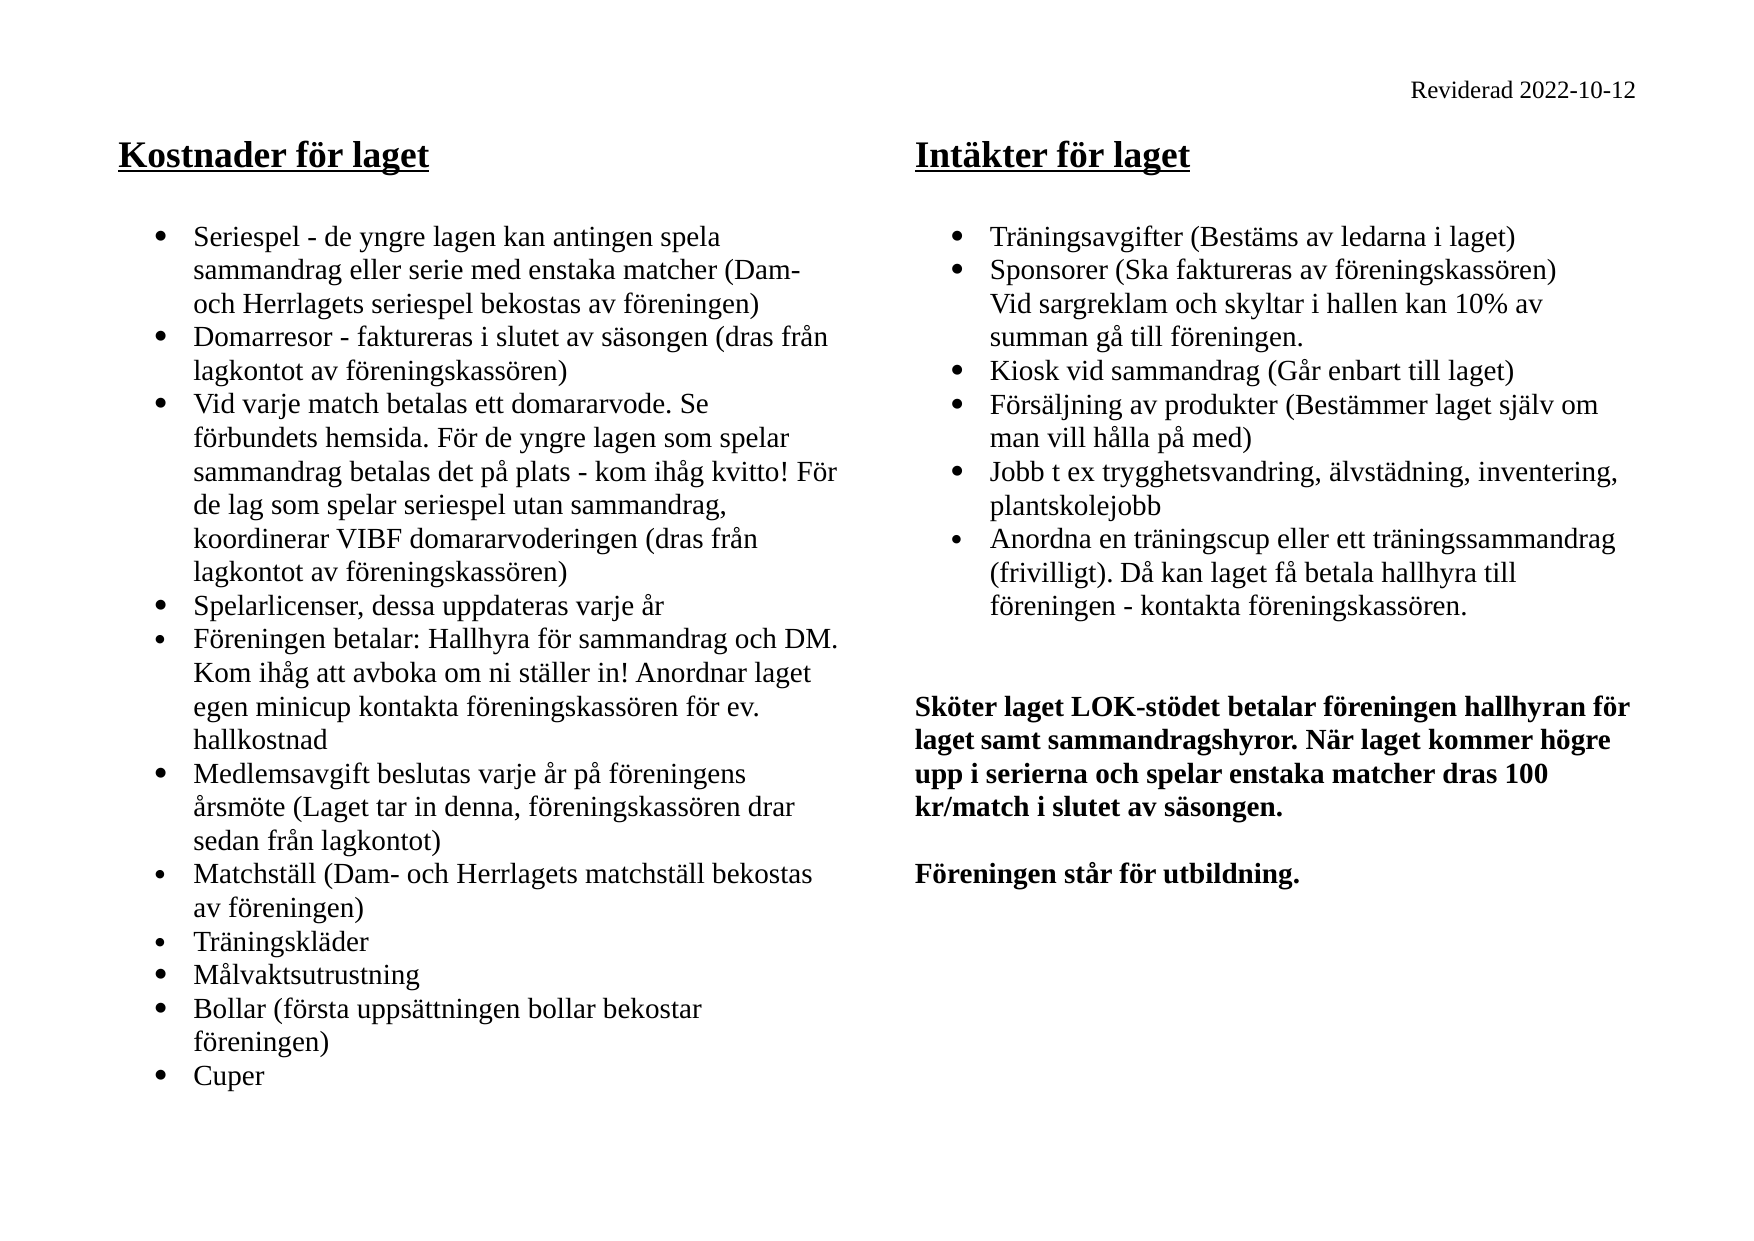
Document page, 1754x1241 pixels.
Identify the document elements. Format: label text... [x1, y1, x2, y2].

text Föreningen står för utbildning. [914, 857, 1636, 890]
list Kiosk vid sammandrag (Går enbart till laget) [952, 353, 1636, 387]
list Träningskläder [156, 924, 839, 957]
list Domarresor - faktureras i slutet av säsongen (dras från lagkontot av föreningskassören) [156, 319, 839, 387]
list Sponsorer (Ska faktureras av föreningskassören) [952, 252, 1636, 286]
list Träningsavgifter (Bestäms av ledarna i laget) [952, 219, 1636, 252]
text Kostnader för laget [118, 132, 839, 176]
list Seriespel - de yngre lagen kan antingen spela sammandrag eller serie med enstaka matcher (Dam- och Herrlagets seriespel bekostas av föreningen) [156, 219, 839, 319]
list Cuper [156, 1058, 839, 1092]
list Bollar (första uppsättningen bollar bekostar föreningen) [156, 991, 839, 1058]
text Intäkter för laget [914, 132, 1636, 176]
text Vid sargreklam och skyltar i hallen kan 10% av summan gå till föreningen. [989, 286, 1636, 353]
list Jobb t ex trygghetsvandring, älvstädning, inventering, plantskolejobb [952, 454, 1636, 521]
text Sköter laget LOK-stödet betalar föreningen hallhyran för laget samt sammandragshyror. När laget kommer högre upp i serierna och spelar enstaka matcher dras 100 kr/match i slutet av säsongen. [914, 689, 1636, 823]
list Föreningen betalar: Hallhyra för sammandrag och DM. Kom ihåg att avboka om ni ställer in! Anordnar laget egen minicup kontakta föreningskassören för ev. hallkostnad [156, 622, 839, 756]
list Målvaktsutrustning [156, 957, 839, 991]
list Medlemsavgift beslutas varje år på föreningens årsmöte (Laget tar in denna, föreningskassören drar sedan från lagkontot) [156, 756, 839, 857]
list Anordna en träningscup eller ett träningssammandrag (frivilligt). Då kan laget få betala hallhyra till föreningen - kontakta föreningskassören. [952, 521, 1636, 622]
list Spelarlicenser, dessa uppdateras varje år [156, 588, 839, 622]
list Vid varje match betalas ett domararvode. Se förbundets hemsida. För de yngre lagen som spelar sammandrag betalas det på plats - kom ihåg kvitto! För de lag som spelar seriespel utan sammandrag, koordinerar VIBF domararvoderingen (dras från lagkontot av föreningskassören) [156, 387, 839, 588]
list Matchställ (Dam- och Herrlagets matchställ bekostas av föreningen) [156, 857, 839, 924]
list Försäljning av produkter (Bestämmer laget själv om man vill hålla på med) [952, 387, 1636, 454]
